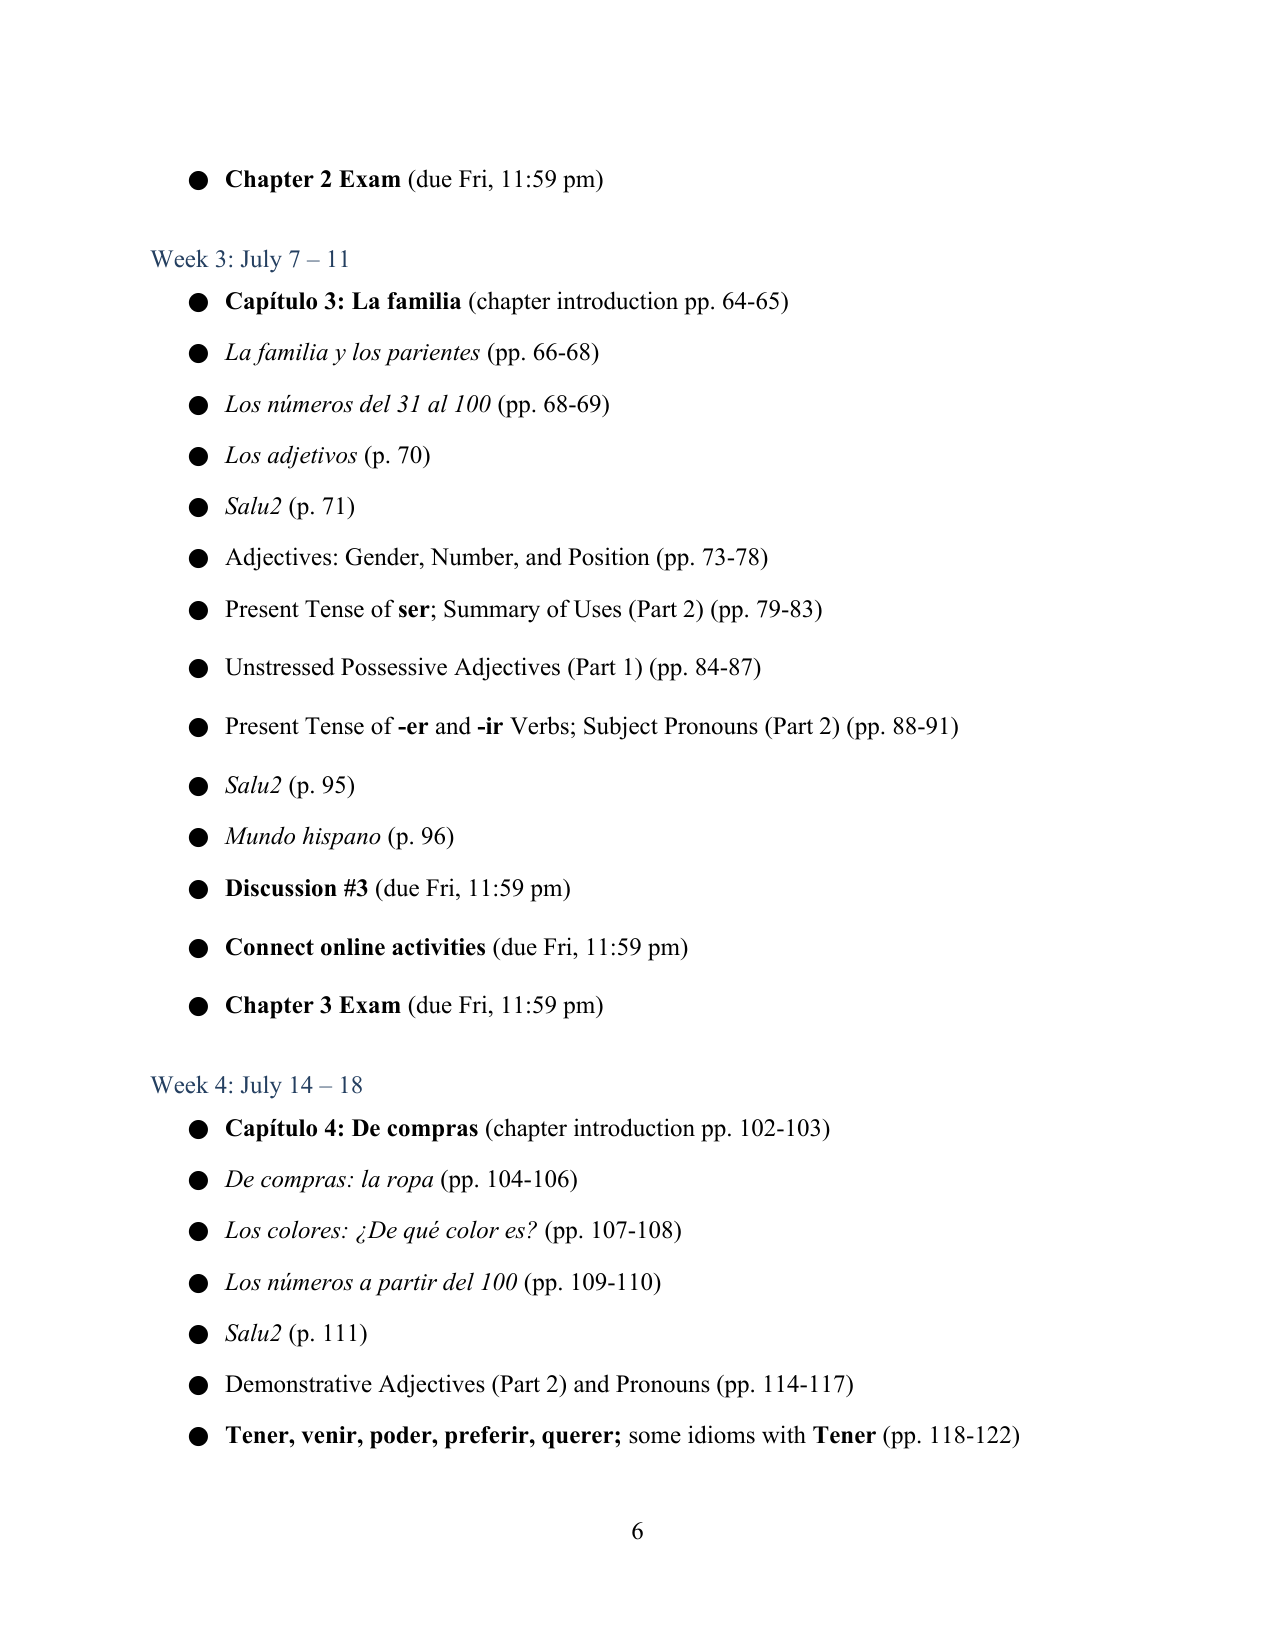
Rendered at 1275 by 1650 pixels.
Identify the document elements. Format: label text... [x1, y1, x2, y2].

list Tener, venir, poder, preferir, querer; some idioms with Tener (pp. 118-122) [187, 1407, 1125, 1458]
list Los colores: ¿De qué color es? (pp. 107-108) [187, 1202, 1125, 1253]
list Present Tense of ser; Summary of Uses (Part 2) (pp. 79-83) [187, 580, 1125, 631]
list Adjectives: Gender, Number, and Position (pp. 73-78) [187, 529, 1125, 580]
list Salu2 (p. 111) [187, 1304, 1125, 1356]
list Chapter 3 Exam (due Fri, 11:59 pm) [187, 977, 1125, 1028]
list Los números del 31 al 100 (pp. 68-69) [187, 375, 1125, 426]
list Los adjetivos (p. 70) [187, 426, 1125, 477]
list Salu2 (p. 95) [187, 757, 1125, 808]
list Discussion #3 (due Fri, 11:59 pm) [187, 859, 1125, 910]
subtitle Week 4: July 14 – 18 [150, 1072, 1125, 1099]
list Present Tense of -er and -ir Verbs; Subject Pronouns (Part 2) (pp. 88-91) [187, 698, 1125, 749]
list Capítulo 4: De compras (chapter introduction pp. 102-103) [187, 1099, 1125, 1151]
list Chapter 2 Exam (due Fri, 11:59 pm) [187, 150, 1125, 201]
list Unstressed Possessive Adjectives (Part 1) (pp. 84-87) [187, 639, 1125, 690]
list Connect online activities (due Fri, 11:59 pm) [187, 918, 1125, 969]
list Salu2 (p. 71) [187, 477, 1125, 529]
list Los números a partir del 100 (pp. 109-110) [187, 1253, 1125, 1304]
subtitle Week 3: July 7 – 11 [150, 245, 1125, 272]
list Mundo hispano (p. 96) [187, 808, 1125, 859]
list La familia y los parientes (pp. 66-68) [187, 324, 1125, 375]
list Demonstrative Adjectives (Part 2) and Pronouns (pp. 114-117) [187, 1356, 1125, 1407]
list Capítulo 3: La familia (chapter introduction pp. 64-65) [187, 272, 1125, 324]
list De compras: la ropa (pp. 104-106) [187, 1151, 1125, 1202]
